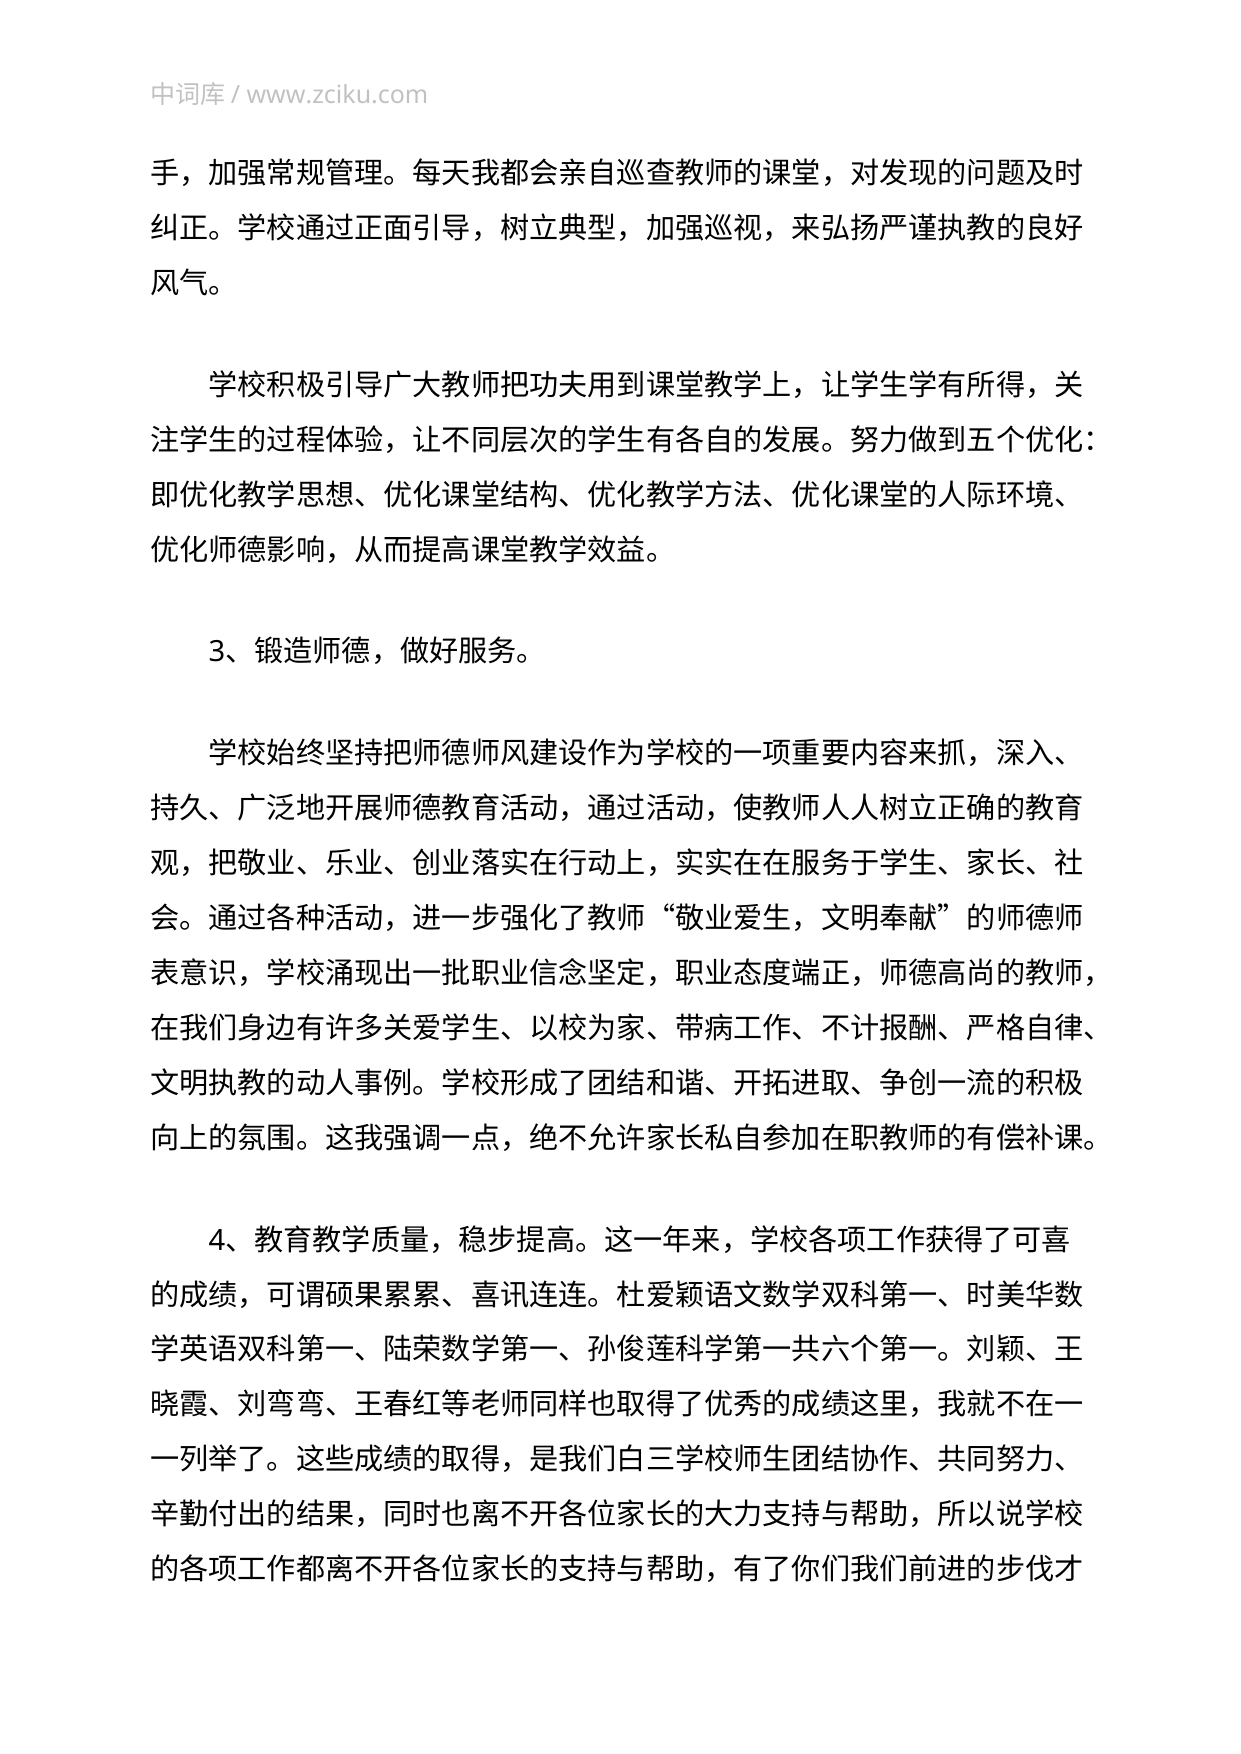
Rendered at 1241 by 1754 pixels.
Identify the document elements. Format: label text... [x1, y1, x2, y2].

text 学校始终坚持把师德师风建设作为学校的一项重要内容来抓，深入、持久、广泛地开展师德教育活动，通过活动，使教师人人树立正确的教育观，把敬业、乐业、创业落实在行动上，实实在在服务于学生、家长、社会。通过各种活动，进一步强化了教师“敬业爱生，文明奉献”的师德师表意识，学校涌现出一批职业信念坚定，职业态度端正，师德高尚的教师，在我们身边有许多关爱学生、以校为家、带病工作、不计报酬、严格自律、文明执教的动人事例。学校形成了团结和谐、开拓进取、争创一流的积极向上的氛围。这我强调一点，绝不允许家长私自参加在职教师的有偿补课。 [150, 730, 1090, 1157]
text 学校积极引导广大教师把功夫用到课堂教学上，让学生学有所得，关注学生的过程体验，让不同层次的学生有各自的发展。努力做到五个优化：即优化教学思想、优化课堂结构、优化教学方法、优化课堂的人际环境、优化师德影响，从而提高课堂教学效益。 [150, 362, 1090, 568]
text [150, 1216, 1090, 1588]
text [150, 150, 1090, 302]
text 3、锻造师德，做好服务。 [150, 628, 1090, 670]
